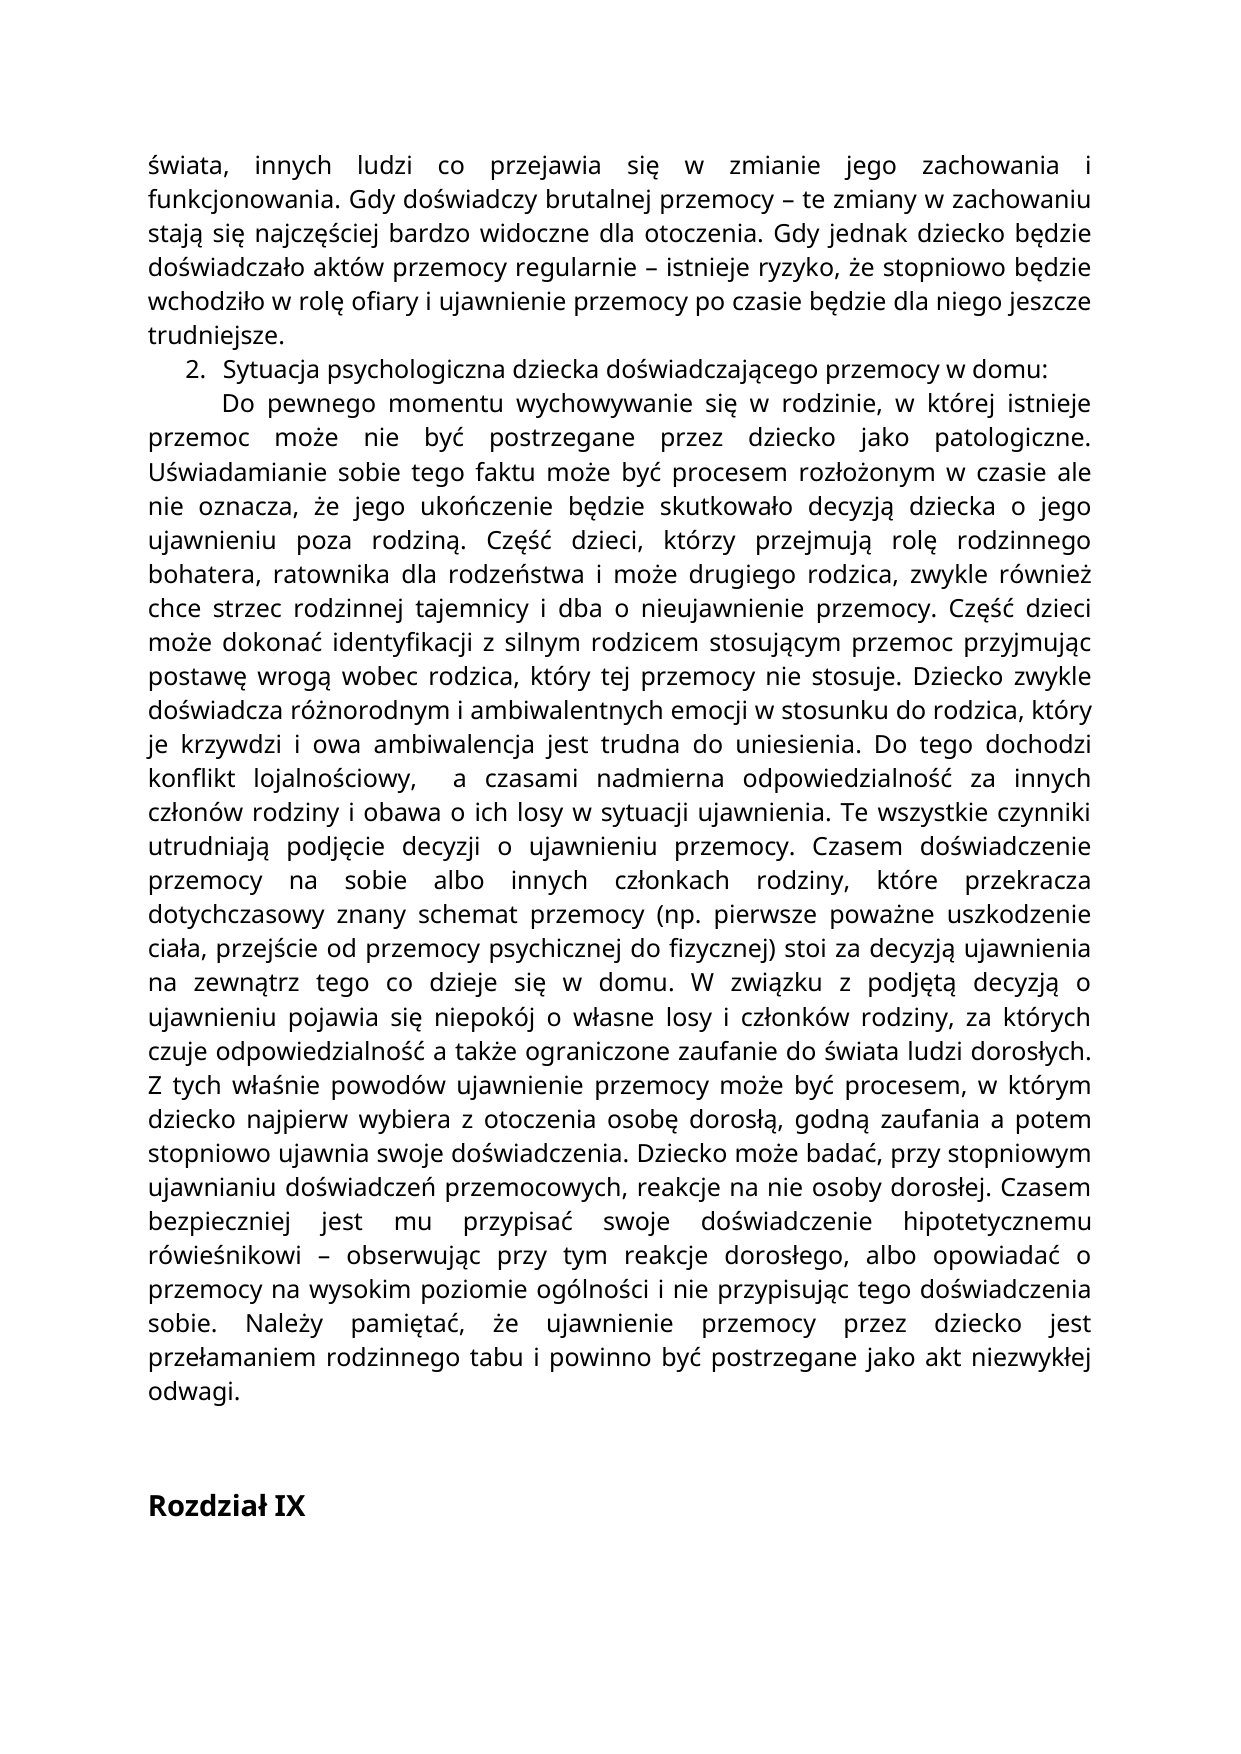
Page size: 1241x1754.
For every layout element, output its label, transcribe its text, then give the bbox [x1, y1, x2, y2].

text Rozdział IX [148, 1485, 1093, 1524]
list Sytuacja psychologiczna dziecka doświadczającego przemocy w domu: [185, 352, 1093, 386]
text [148, 148, 1093, 352]
text Do pewnego momentu wychowywanie się w rodzinie, w której istnieje przemoc może nie być postrzegane przez dziecko jako patologiczne. Uświadamianie sobie tego faktu może być procesem rozłożonym w czasie ale nie oznacza, że jego ukończenie będzie skutkowało decyzją dziecka o jego ujawnieniu poza rodziną. Część dzieci, którzy przejmują rolę rodzinnego bohatera, ratownika dla rodzeństwa i może drugiego rodzica, zwykle również chce strzec rodzinnej tajemnicy i dba o nieujawnienie przemocy. Część dzieci może dokonać identyfikacji z silnym rodzicem stosującym przemoc przyjmując postawę wrogą wobec rodzica, który tej przemocy nie stosuje. Dziecko zwykle doświadcza różnorodnym i ambiwalentnych emocji w stosunku do rodzica, który je krzywdzi i owa ambiwalencja jest trudna do uniesienia. Do tego dochodzi konflikt lojalnościowy, a czasami nadmierna odpowiedzialność za innych członów rodziny i obawa o ich losy w sytuacji ujawnienia. Te wszystkie czynniki utrudniają podjęcie decyzji o ujawnieniu przemocy. Czasem doświadczenie przemocy na sobie albo innych członkach rodziny, które przekracza dotychczasowy znany schemat przemocy (np. pierwsze poważne uszkodzenie ciała, przejście od przemocy psychicznej do fizycznej) stoi za decyzją ujawnienia na zewnątrz tego co dzieje się w domu. W związku z podjętą decyzją o ujawnieniu pojawia się niepokój o własne losy i członków rodziny, za których czuje odpowiedzialność a także ograniczone zaufanie do świata ludzi dorosłych. Z tych właśnie powodów ujawnienie przemocy może być procesem, w którym dziecko najpierw wybiera z otoczenia osobę dorosłą, godną zaufania a potem stopniowo ujawnia swoje doświadczenia. Dziecko może badać, przy stopniowym ujawnianiu doświadczeń przemocowych, reakcje na nie osoby dorosłej. Czasem bezpieczniej jest mu przypisać swoje doświadczenie hipotetycznemu rówieśnikowi – obserwując przy tym reakcje dorosłego, albo opowiadać o przemocy na wysokim poziomie ogólności i nie przypisując tego doświadczenia sobie. Należy pamiętać, że ujawnienie przemocy przez dziecko jest przełamaniem rodzinnego tabu i powinno być postrzegane jako akt niezwykłej odwagi. [148, 386, 1093, 1408]
